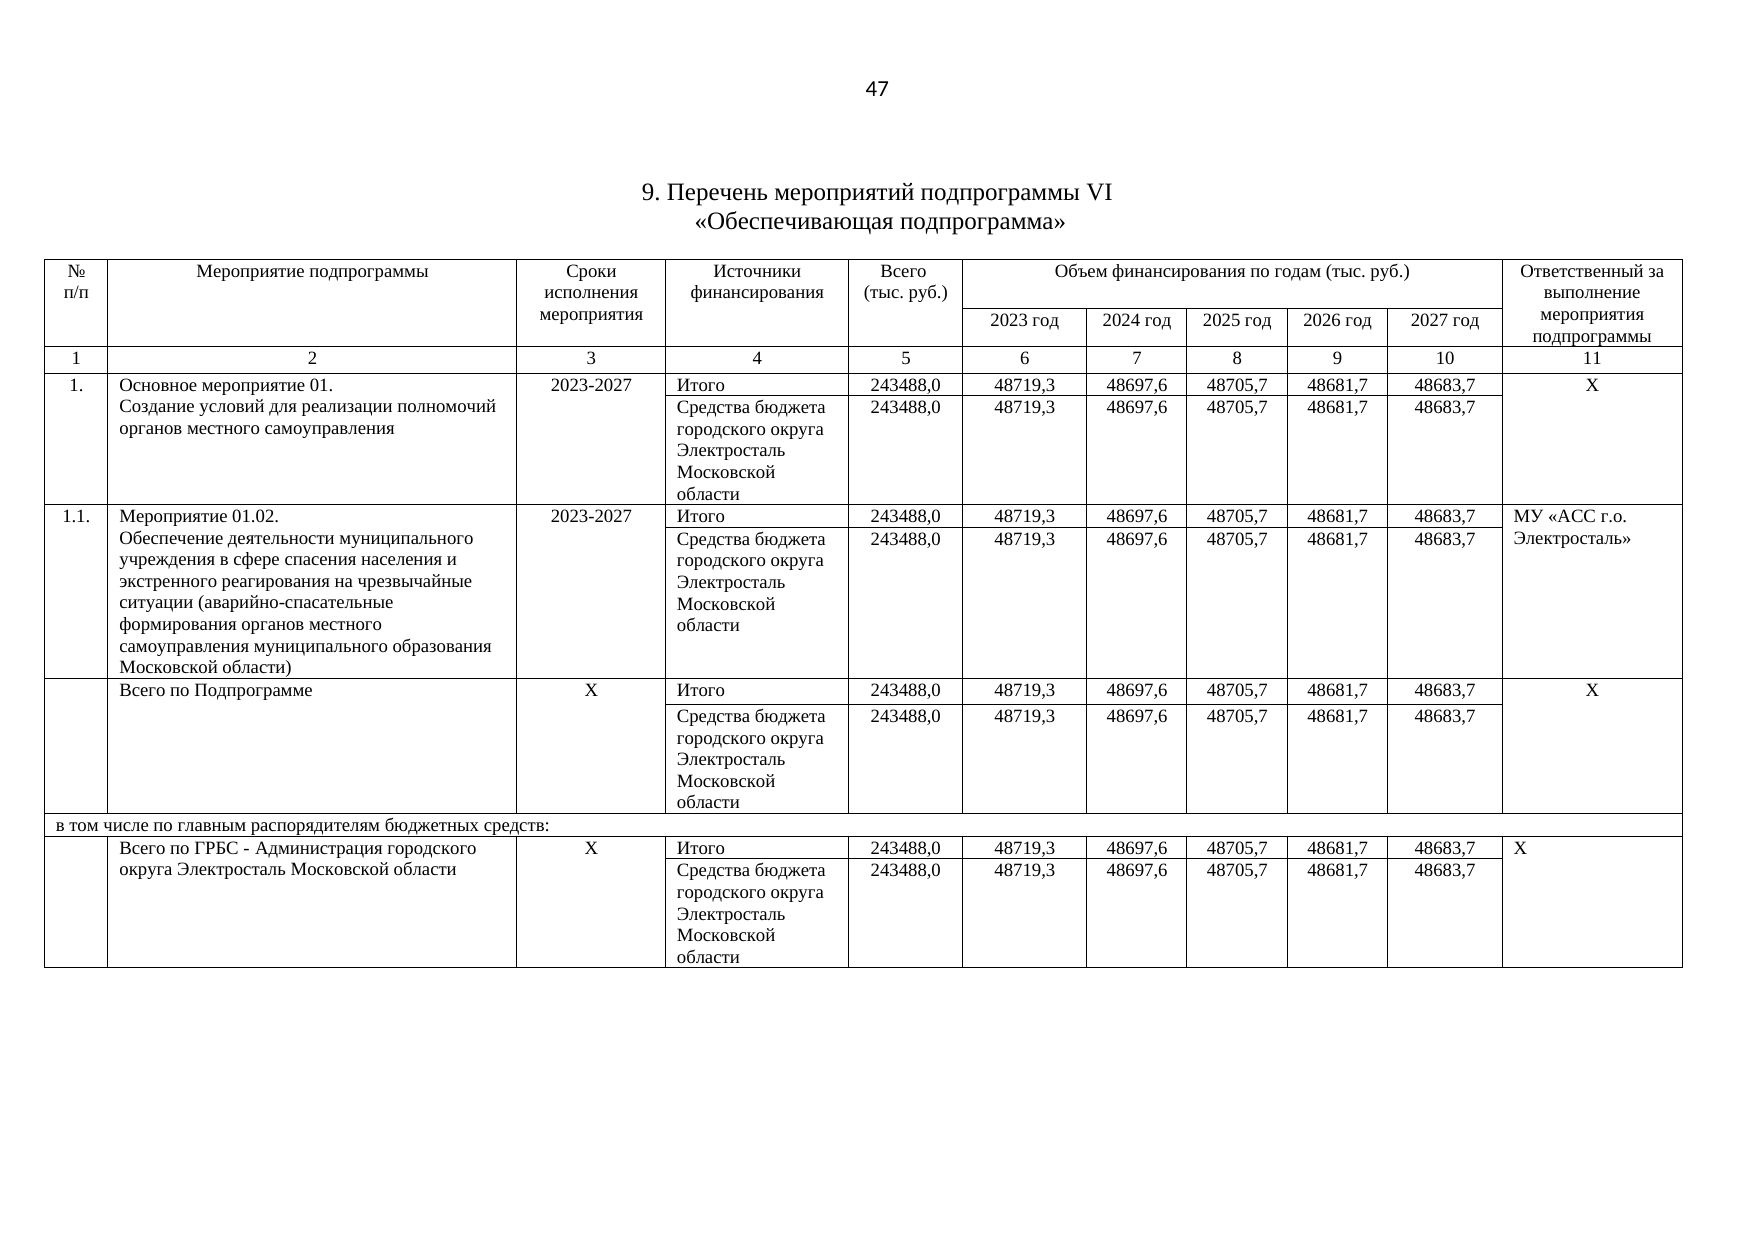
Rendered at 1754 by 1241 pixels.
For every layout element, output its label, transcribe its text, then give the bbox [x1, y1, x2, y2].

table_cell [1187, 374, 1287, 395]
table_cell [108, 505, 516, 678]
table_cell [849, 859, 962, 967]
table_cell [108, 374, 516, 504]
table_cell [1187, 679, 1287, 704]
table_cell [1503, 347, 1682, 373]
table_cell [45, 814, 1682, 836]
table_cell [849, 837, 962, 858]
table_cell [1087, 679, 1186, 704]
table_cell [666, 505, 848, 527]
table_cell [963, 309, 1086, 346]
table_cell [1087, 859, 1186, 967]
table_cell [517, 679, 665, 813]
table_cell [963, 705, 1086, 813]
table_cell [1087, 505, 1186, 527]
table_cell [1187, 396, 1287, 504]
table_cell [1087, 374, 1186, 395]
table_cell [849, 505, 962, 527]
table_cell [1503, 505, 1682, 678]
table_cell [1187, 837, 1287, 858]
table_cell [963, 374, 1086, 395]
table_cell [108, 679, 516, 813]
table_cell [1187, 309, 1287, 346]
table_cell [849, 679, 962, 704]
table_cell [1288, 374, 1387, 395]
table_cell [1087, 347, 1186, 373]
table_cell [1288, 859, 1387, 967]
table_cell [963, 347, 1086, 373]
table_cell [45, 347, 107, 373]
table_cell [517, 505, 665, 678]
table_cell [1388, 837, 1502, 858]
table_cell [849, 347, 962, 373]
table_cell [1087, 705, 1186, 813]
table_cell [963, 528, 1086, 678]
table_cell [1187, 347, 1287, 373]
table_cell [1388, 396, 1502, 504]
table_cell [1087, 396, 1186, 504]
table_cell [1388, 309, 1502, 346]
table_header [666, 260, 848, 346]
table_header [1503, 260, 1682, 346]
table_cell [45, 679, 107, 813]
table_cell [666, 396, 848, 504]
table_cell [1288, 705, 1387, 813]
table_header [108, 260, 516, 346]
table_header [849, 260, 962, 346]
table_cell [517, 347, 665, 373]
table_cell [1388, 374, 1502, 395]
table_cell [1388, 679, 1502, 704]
text «Обеспечивающая подпрограмма» [118, 206, 1636, 235]
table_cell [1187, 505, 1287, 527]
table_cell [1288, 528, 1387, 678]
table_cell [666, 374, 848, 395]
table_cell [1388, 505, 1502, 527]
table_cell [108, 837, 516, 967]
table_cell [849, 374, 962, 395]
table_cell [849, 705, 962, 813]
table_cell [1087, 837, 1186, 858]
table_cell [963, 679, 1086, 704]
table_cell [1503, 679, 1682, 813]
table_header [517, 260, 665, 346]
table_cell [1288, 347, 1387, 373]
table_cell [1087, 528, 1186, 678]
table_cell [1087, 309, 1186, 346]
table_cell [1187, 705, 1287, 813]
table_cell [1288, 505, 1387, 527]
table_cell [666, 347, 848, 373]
text 9. Перечень мероприятий подпрограммы VI [118, 177, 1636, 206]
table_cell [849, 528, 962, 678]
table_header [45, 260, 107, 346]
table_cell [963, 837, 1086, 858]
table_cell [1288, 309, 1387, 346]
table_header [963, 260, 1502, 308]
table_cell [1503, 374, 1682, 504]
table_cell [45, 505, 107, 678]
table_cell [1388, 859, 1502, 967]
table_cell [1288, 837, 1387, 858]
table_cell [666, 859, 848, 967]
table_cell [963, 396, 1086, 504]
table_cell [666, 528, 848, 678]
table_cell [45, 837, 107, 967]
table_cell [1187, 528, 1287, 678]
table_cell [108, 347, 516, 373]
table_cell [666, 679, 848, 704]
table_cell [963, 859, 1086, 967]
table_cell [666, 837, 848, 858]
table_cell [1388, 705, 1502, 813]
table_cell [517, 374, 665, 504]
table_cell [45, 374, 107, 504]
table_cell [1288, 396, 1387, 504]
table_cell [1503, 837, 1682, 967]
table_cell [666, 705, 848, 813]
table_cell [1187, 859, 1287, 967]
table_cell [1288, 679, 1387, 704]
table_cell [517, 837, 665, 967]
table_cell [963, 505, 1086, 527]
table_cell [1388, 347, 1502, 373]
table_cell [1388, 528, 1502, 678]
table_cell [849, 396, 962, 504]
